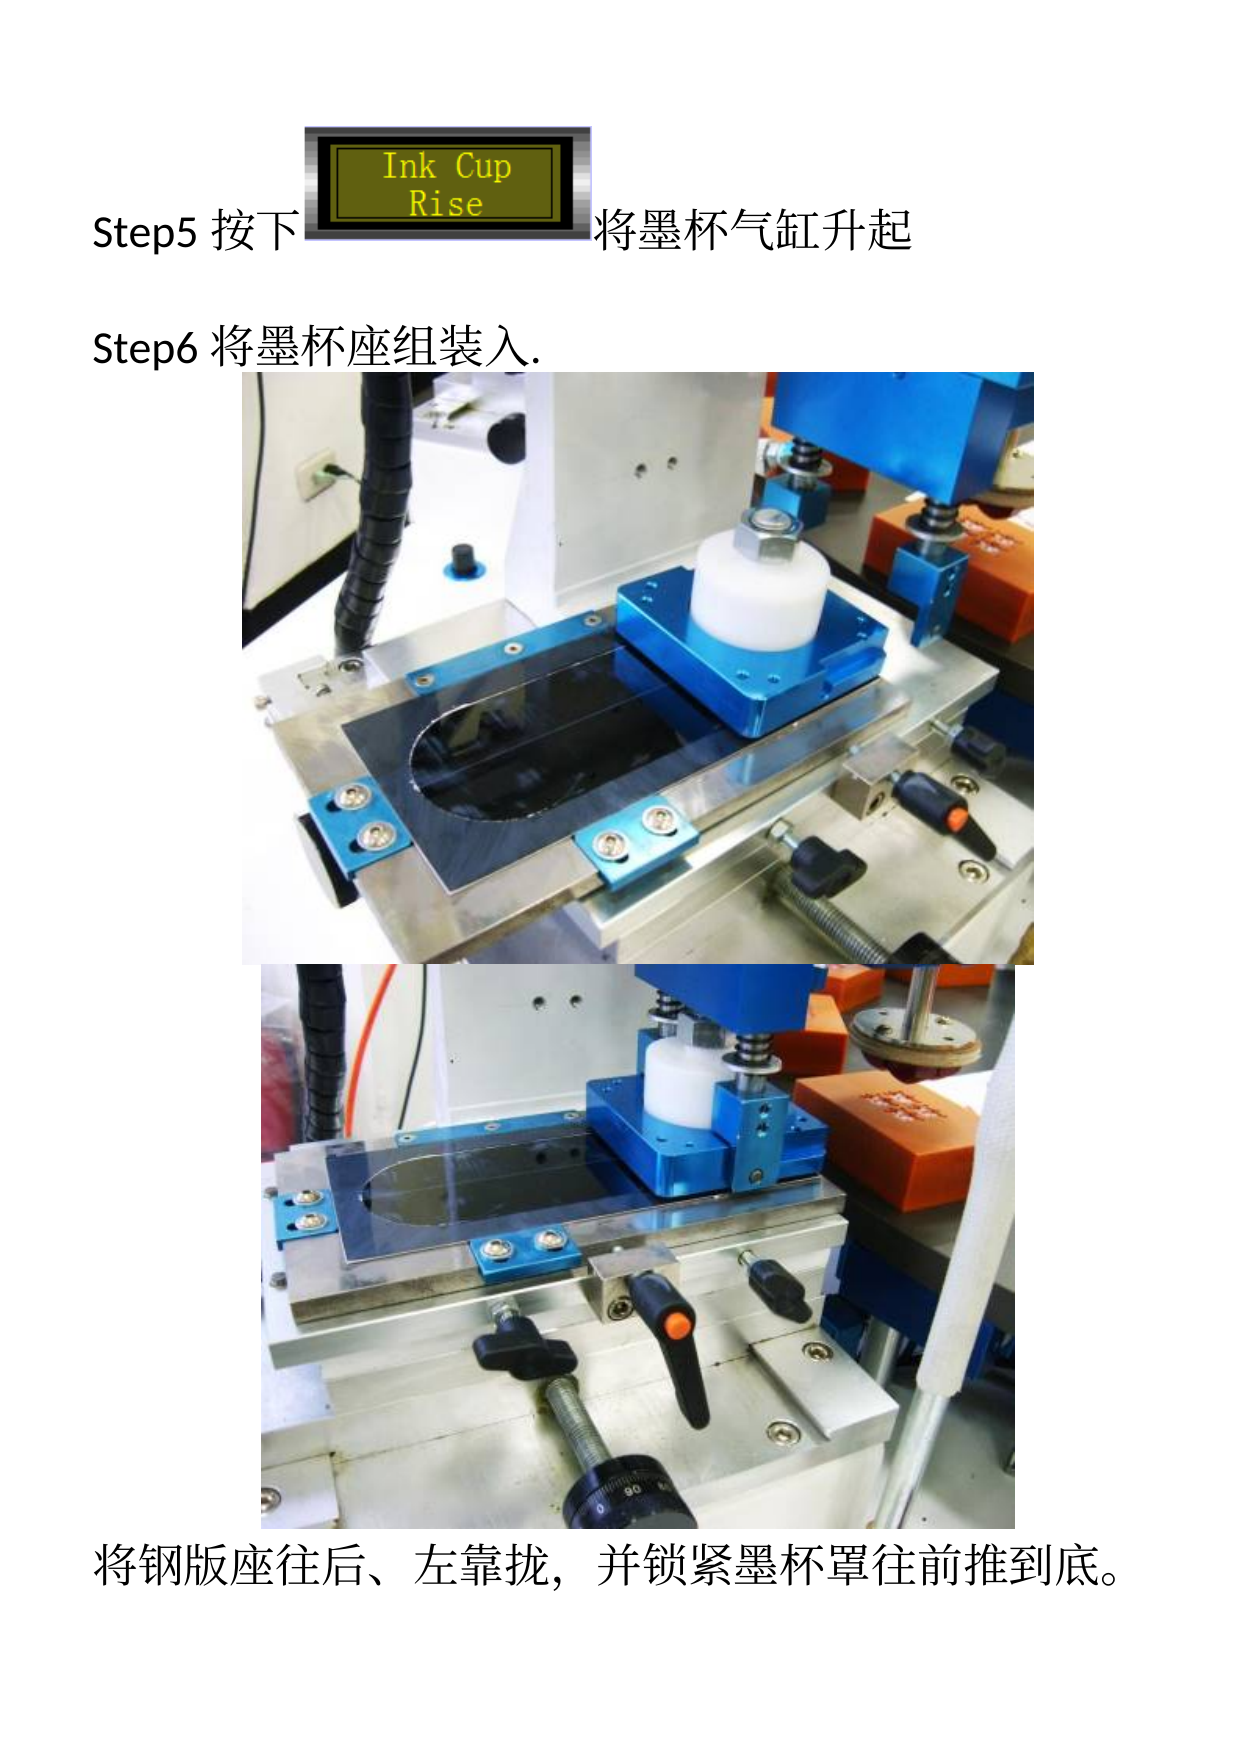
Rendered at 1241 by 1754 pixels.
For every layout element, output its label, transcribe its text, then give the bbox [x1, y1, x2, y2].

picture [304, 126, 592, 194]
text 将钢版座往后、左靠拢，并锁紧墨杯罩往前推到底。 [92, 1529, 1230, 1595]
text Step6 将墨杯座组装入. [92, 311, 1230, 376]
text Step5 按下 将墨杯气缸升起 [92, 194, 1230, 260]
picture [242, 372, 1034, 1529]
